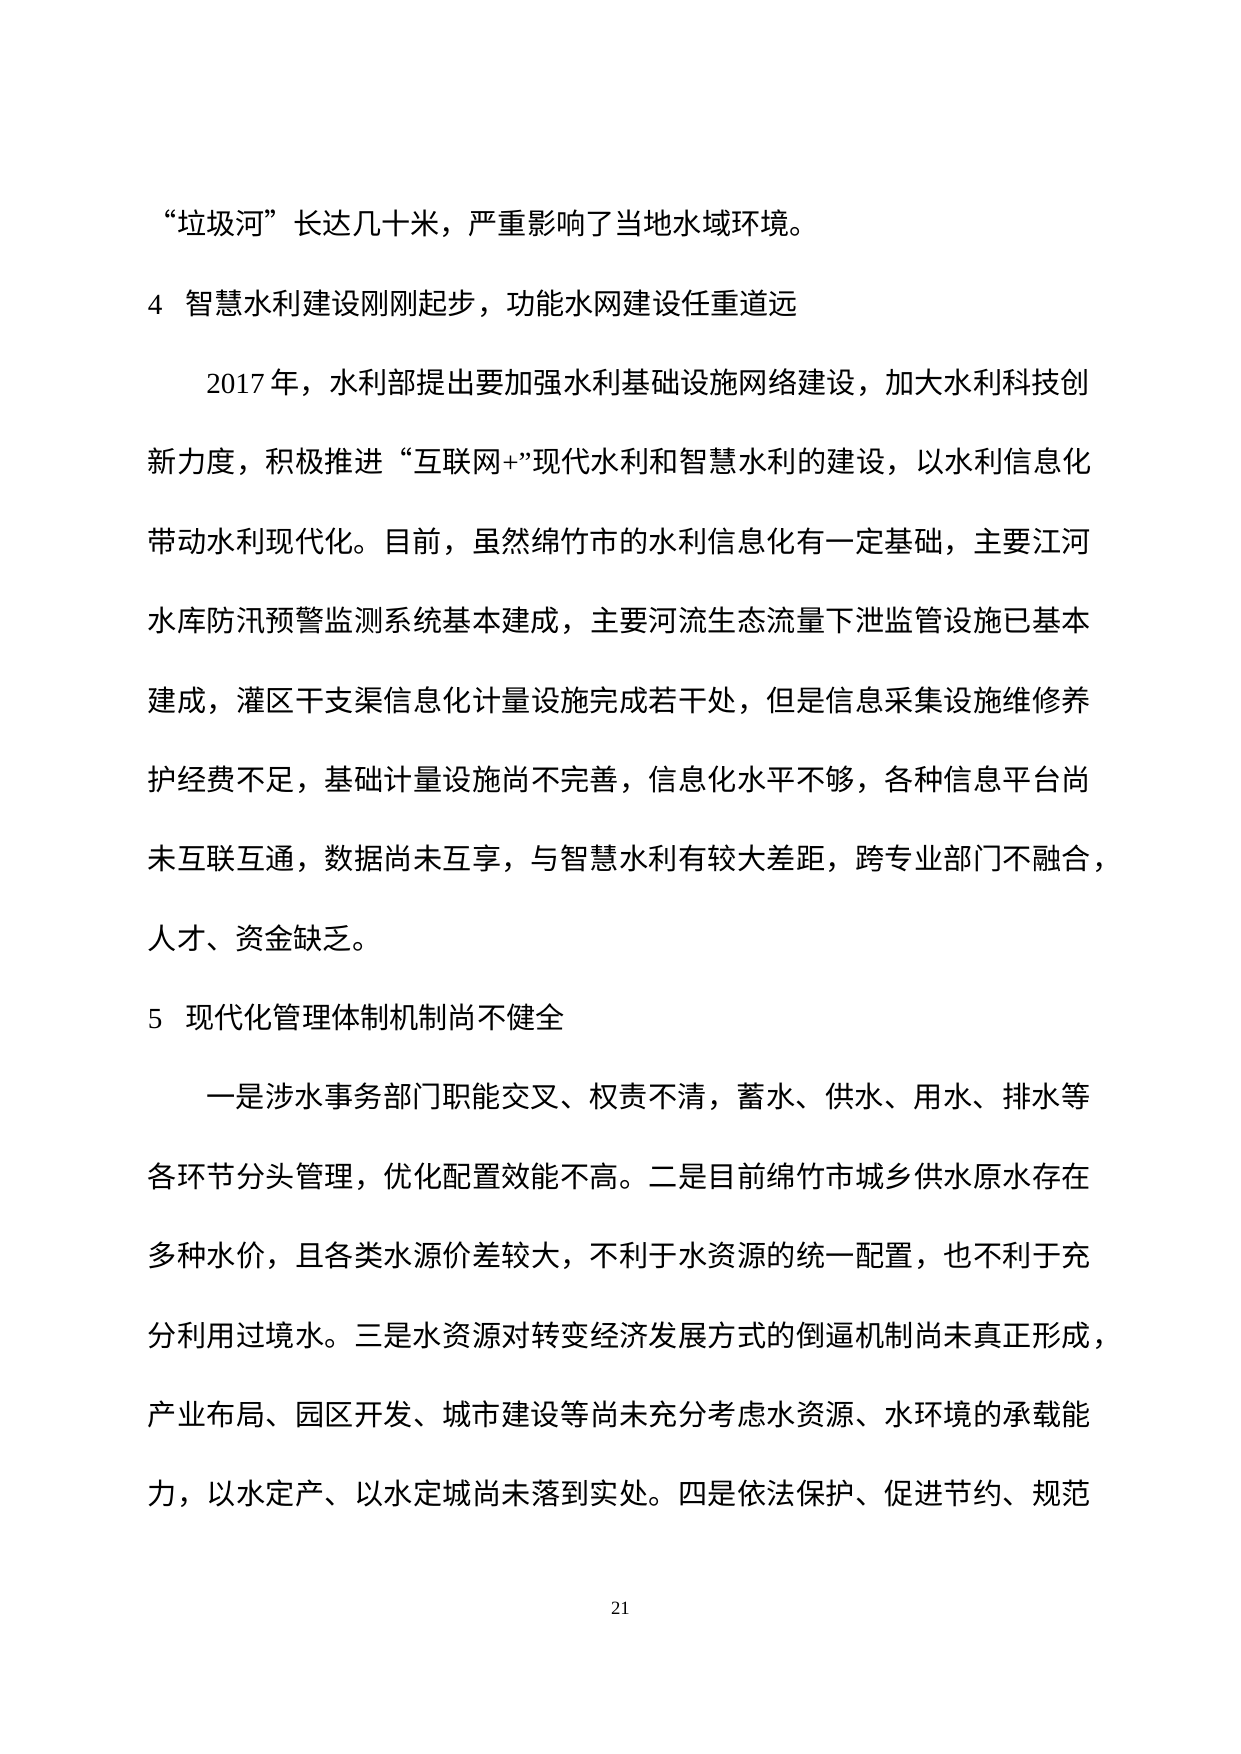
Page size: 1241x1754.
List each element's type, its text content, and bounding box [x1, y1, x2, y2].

text 2017年，水利部提出要加强水利基础设施网络建设，加大水利科技创新力度，积极推进“互联网+”现代水利和智慧水利的建设，以水利信息化带动水利现代化。目前，虽然绵竹市的水利信息化有一定基础，主要江河水库防汛预警监测系统基本建成，主要河流生态流量下泄监管设施已基本建成，灌区干支渠信息化计量设施完成若干处，但是信息采集设施维修养护经费不足，基础计量设施尚不完善，信息化水平不够，各种信息平台尚未互联互通，数据尚未互享，与智慧水利有较大差距，跨专业部门不融合，人才、资金缺乏。 [148, 341, 1092, 976]
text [148, 182, 1092, 262]
list 现代化管理体制机制尚不健全 [148, 976, 1092, 1056]
list 智慧水利建设刚刚起步，功能水网建设任重道远 [148, 262, 1092, 341]
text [148, 1056, 1092, 1532]
